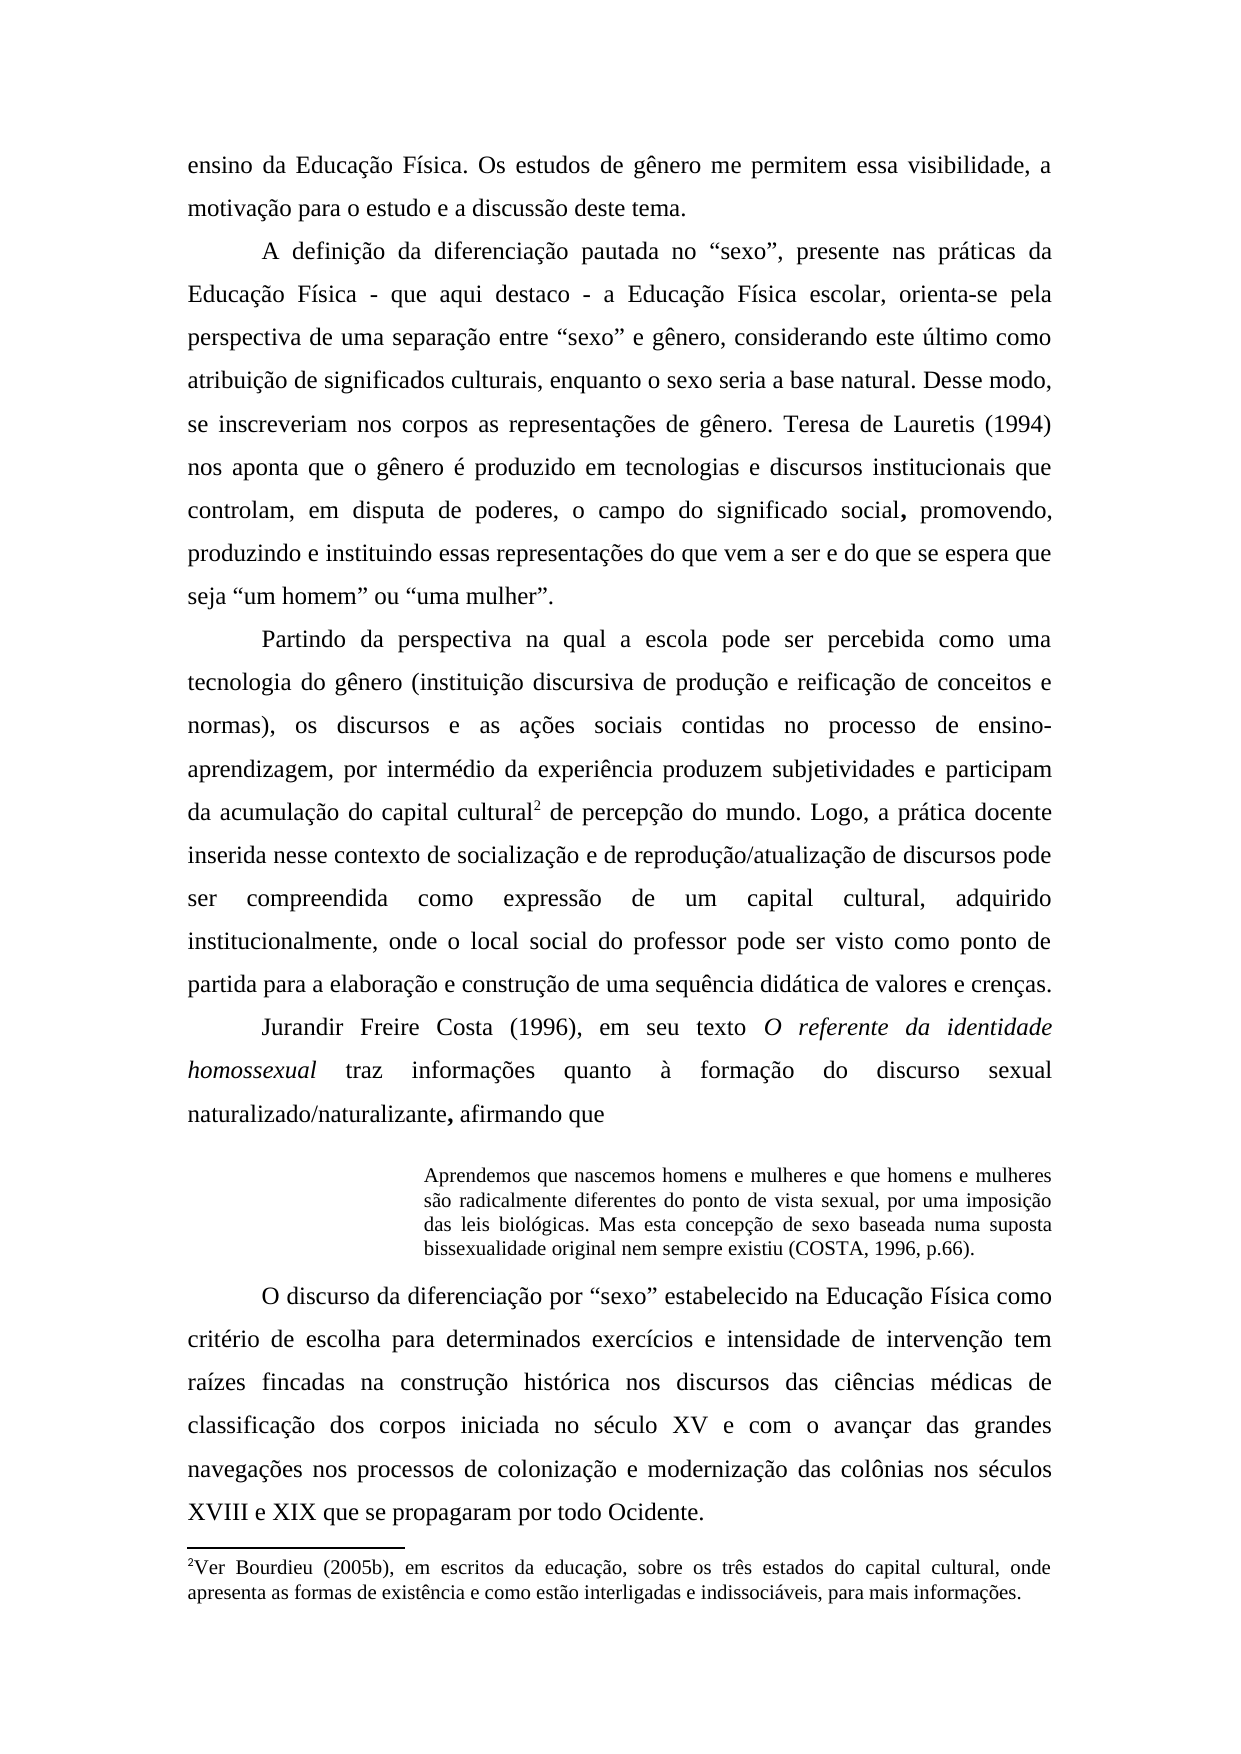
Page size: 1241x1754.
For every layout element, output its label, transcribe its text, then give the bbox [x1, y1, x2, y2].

text O discurso da diferenciação por “sexo” estabelecido na Educação Física como critério de escolha para determinados exercícios e intensidade de intervenção tem raízes fincadas na construção histórica nos discursos das ciências médicas de classificação dos corpos iniciada no século XV e com o avançar das grandes navegações nos processos de colonização e modernização das colônias nos séculos XVIII e XIX que se propagaram por todo Ocidente. [187, 1281, 1053, 1526]
text A definição da diferenciação pautada no “sexo”, presente nas práticas da Educação Física - que aqui destaco - a Educação Física escolar, orienta-se pela perspectiva de uma separação entre “sexo” e gênero, considerando este último como atribuição de significados culturais, enquanto o sexo seria a base natural. Desse modo, se inscreveriam nos corpos as representações de gênero. Teresa de Lauretis (1994) nos aponta que o gênero é produzido em tecnologias e discursos institucionais que controlam, em disputa de poderes, o campo do significado social, promovendo, produzindo e instituindo essas representações do que vem a ser e do que se espera que seja “um homem” ou “uma mulher”. [187, 236, 1053, 610]
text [187, 150, 1053, 222]
text Jurandir Freire Costa (1996), em seu texto O referente da identidade homossexual traz informações quanto à formação do discurso sexual naturalizado/naturalizante, afirmando que [187, 1012, 1053, 1127]
text Partindo da perspectiva na qual a escola pode ser percebida como uma tecnologia do gênero (instituição discursiva de produção e reificação de conceitos e normas), os discursos e as ações sociais contidas no processo de ensino-aprendizagem, por intermédio da experiência produzem subjetividades e participam da acumulação do capital cultural de percepção do mundo. Logo, a prática docente inserida nesse contexto de socialização e de reprodução/atualização de discursos pode ser compreendida como expressão de um capital cultural, adquirido institucionalmente, onde o local social do professor pode ser visto como ponto de partida para a elaboração e construção de uma sequência didática de valores e crenças. [187, 624, 1053, 998]
text Aprendemos que nascemos homens e mulheres e que homens e mulheres são radicalmente diferentes do ponto de vista sexual, por uma imposição das leis biológicas. Mas esta concepção de sexo baseada numa suposta bissexualidade original nem sempre existiu (COSTA, 1996, p.66). [424, 1163, 1053, 1260]
